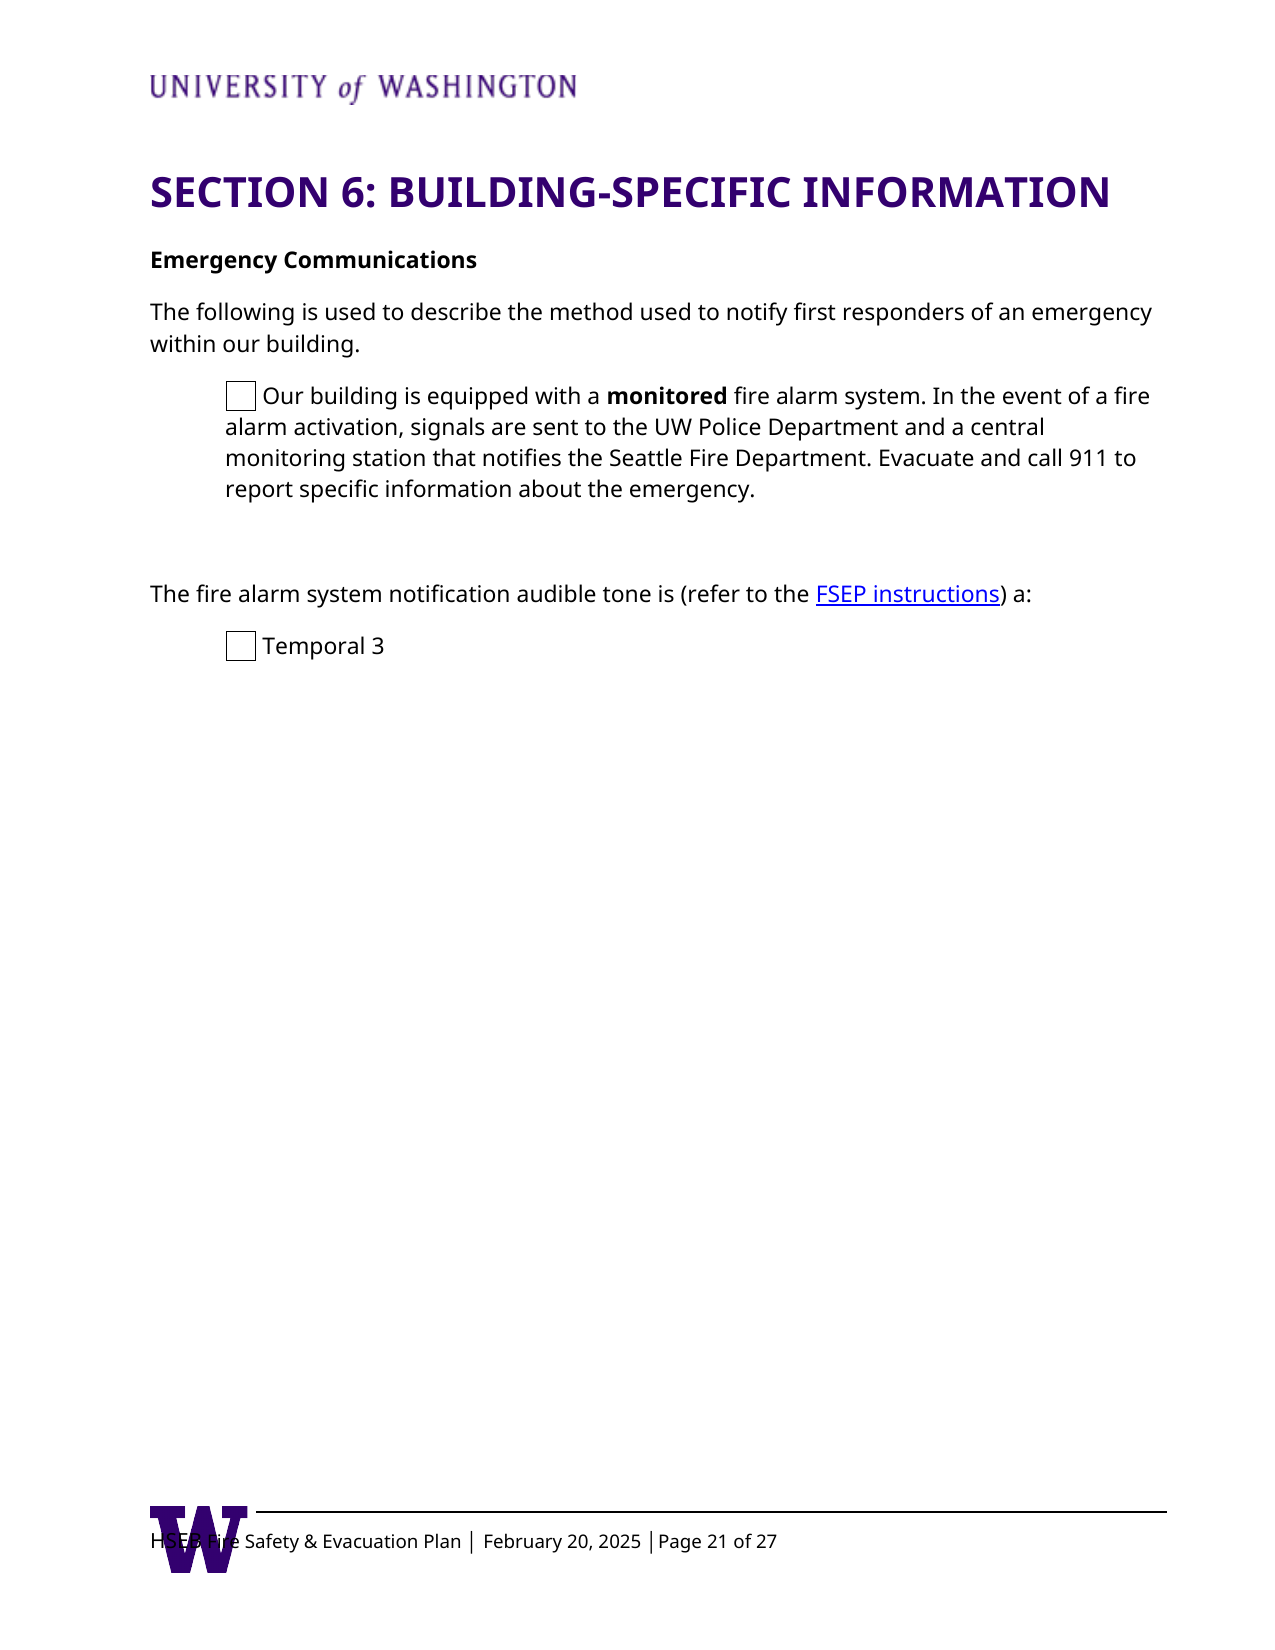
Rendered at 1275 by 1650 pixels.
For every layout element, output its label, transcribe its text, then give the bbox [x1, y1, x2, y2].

text The following is used to describe the method used to notify first responders of an emergency within our building. [150, 296, 1172, 359]
subtitle Section 6: Building-Specific Information [150, 162, 1191, 219]
text Our building is equipped with a monitored fire alarm system. In the event of a fire alarm activation, signals are sent to the UW Police Department and a central monitoring station that notifies the Seattle Fire Department. Evacuate and call 911 to report specific information about the emergency. [225, 380, 1172, 505]
text Temporal 3 [150, 630, 1172, 661]
picture [150, 75, 577, 105]
text The fire alarm system notification audible tone is (refer to the FSEP instructions) a: [150, 578, 1172, 609]
text Emergency Communications [150, 244, 1172, 276]
picture [150, 1506, 248, 1573]
